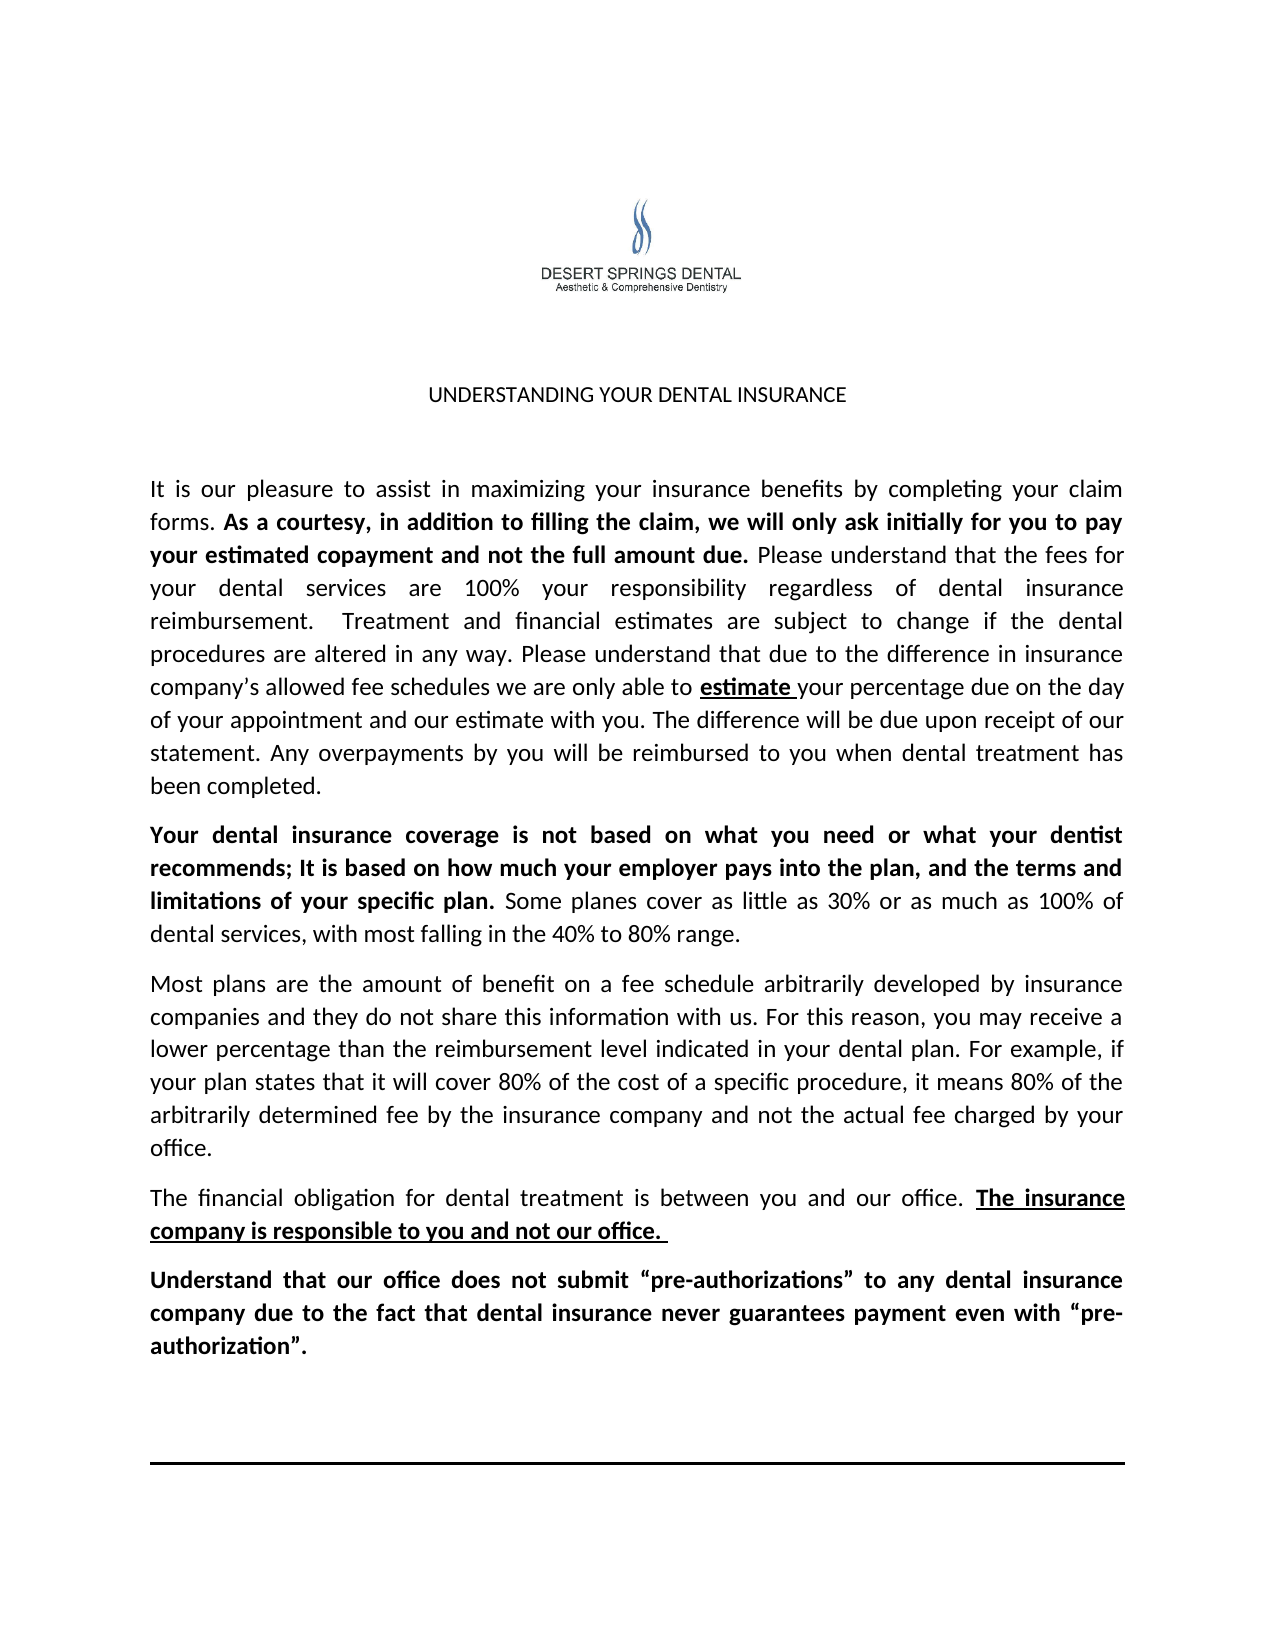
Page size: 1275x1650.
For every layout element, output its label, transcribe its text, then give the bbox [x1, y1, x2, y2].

text It is our pleasure to assist in maximizing your insurance benefits by completing your claim forms. As a courtesy, in addition to filling the claim, we will only ask initially for you to pay your estimated copayment and not the full amount due. Please understand that the fees for your dental services are 100% your responsibility regardless of dental insurance reimbursement. Treatment and financial estimates are subject to change if the dental procedures are altered in any way. Please understand that due to the difference in insurance company’s allowed fee schedules we are only able to estimate your percentage due on the day of your appointment and our estimate with you. The difference will be due upon receipt of our statement. Any overpayments by you will be reimbursed to you when dental treatment has been completed. [150, 473, 1125, 800]
text The financial obligation for dental treatment is between you and our office. The insurance company is responsible to you and not our office. [150, 1182, 1125, 1245]
picture [514, 150, 761, 361]
text Your dental insurance coverage is not based on what you need or what your dentist recommends; It is based on how much your employer pays into the plan, and the terms and limitations of your specific plan. Some planes cover as little as 30% or as much as 100% of dental services, with most falling in the 40% to 80% range. [150, 819, 1125, 949]
text Most plans are the amount of benefit on a fee schedule arbitrarily developed by insurance companies and they do not share this information with us. For this reason, you may receive a lower percentage than the reimbursement level indicated in your dental plan. For example, if your plan states that it will cover 80% of the cost of a specific procedure, it means 80% of the arbitrarily determined fee by the insurance company and not the actual fee charged by your office. [150, 968, 1125, 1163]
text Understand that our office does not submit “pre-authorizations” to any dental insurance company due to the fact that dental insurance never guarantees payment even with “pre-authorization”. [150, 1264, 1125, 1361]
text UNDERSTANDING YOUR DENTAL INSURANCE [150, 380, 1125, 408]
